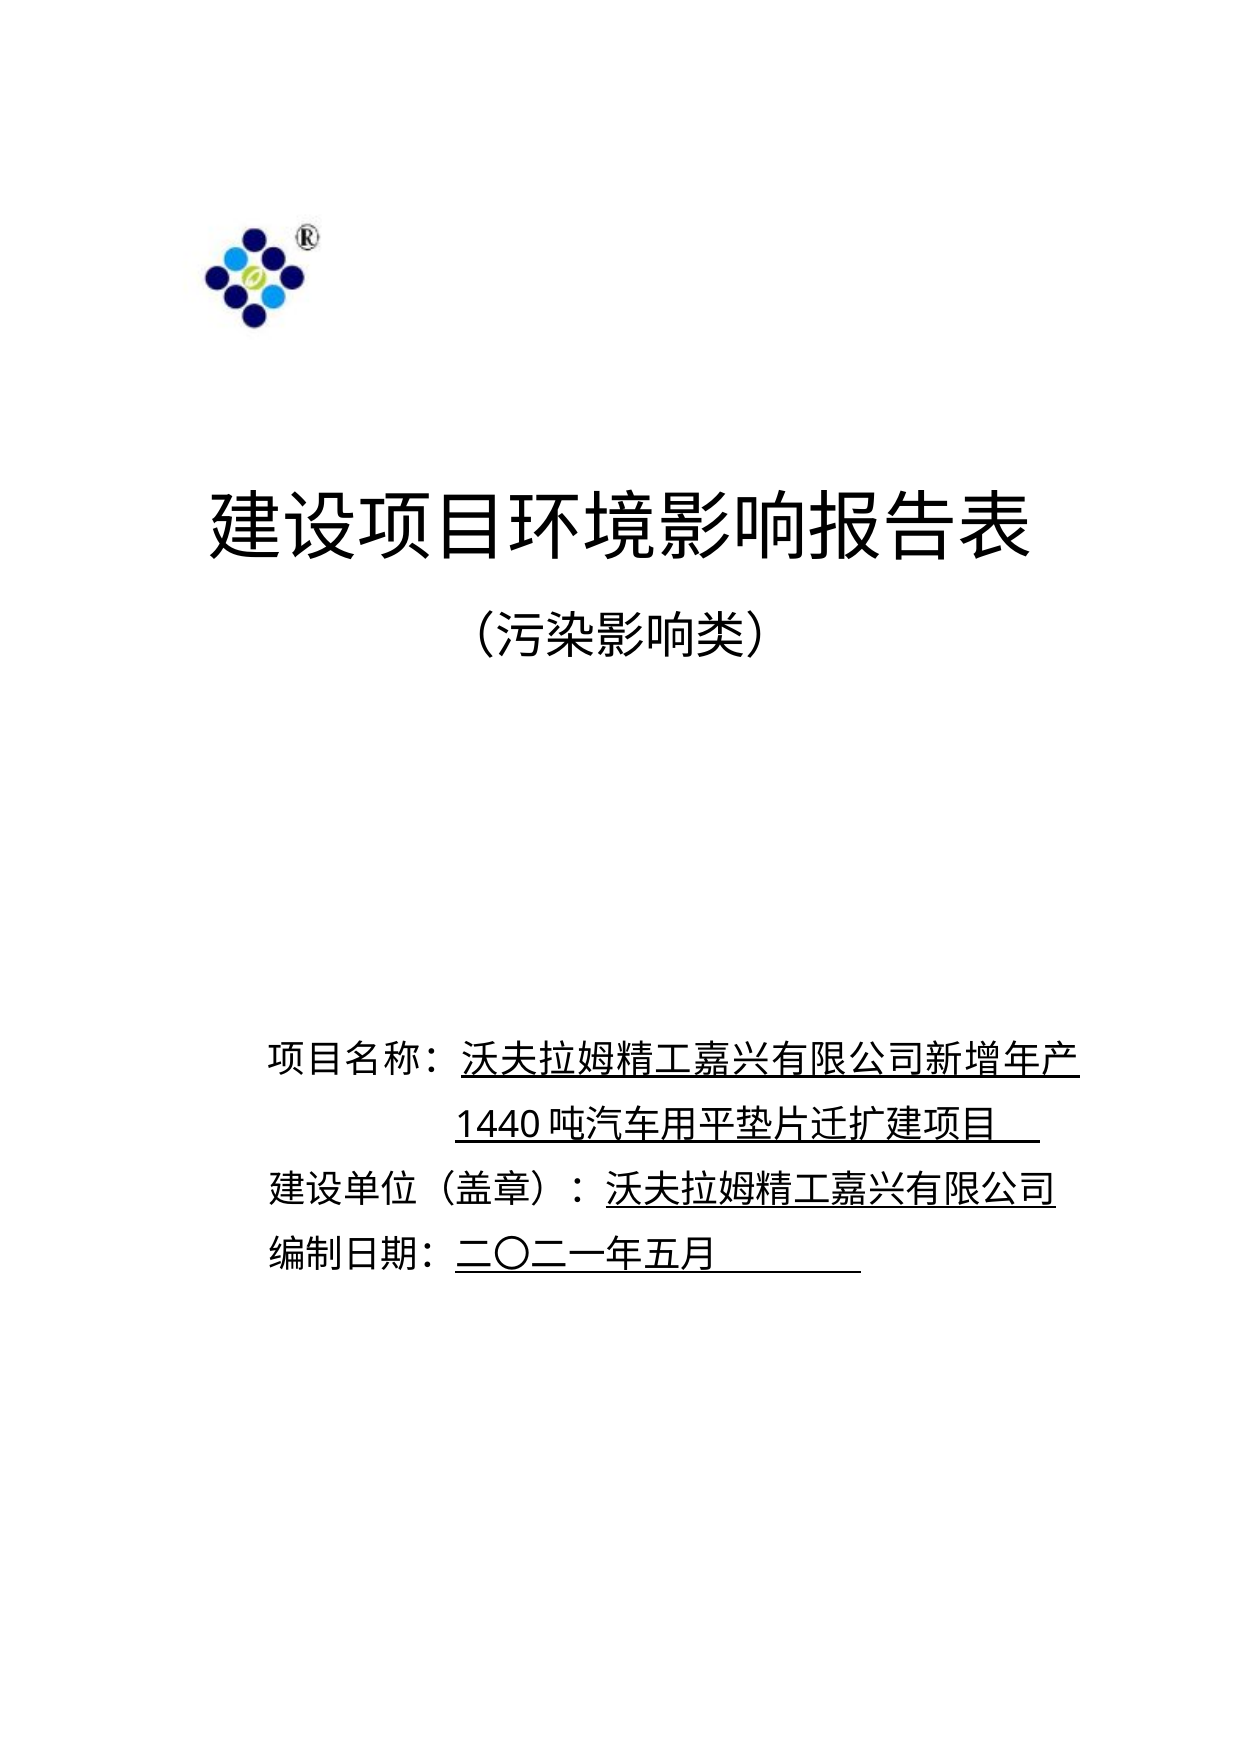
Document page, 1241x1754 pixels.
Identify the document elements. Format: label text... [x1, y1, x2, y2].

text 建设项目环境影响报告表 [159, 467, 1081, 575]
text （污染影响类） [159, 595, 1081, 668]
text 建设单位（盖章）：沃夫拉姆精工嘉兴有限公司 [159, 1159, 1081, 1213]
picture [159, 177, 369, 365]
text 编制日期：二〇二一年五月 [159, 1224, 1081, 1278]
text 项目名称：沃夫拉姆精工嘉兴有限公司新增年产1440吨汽车用平垫片迁扩建项目 [267, 1028, 1081, 1148]
